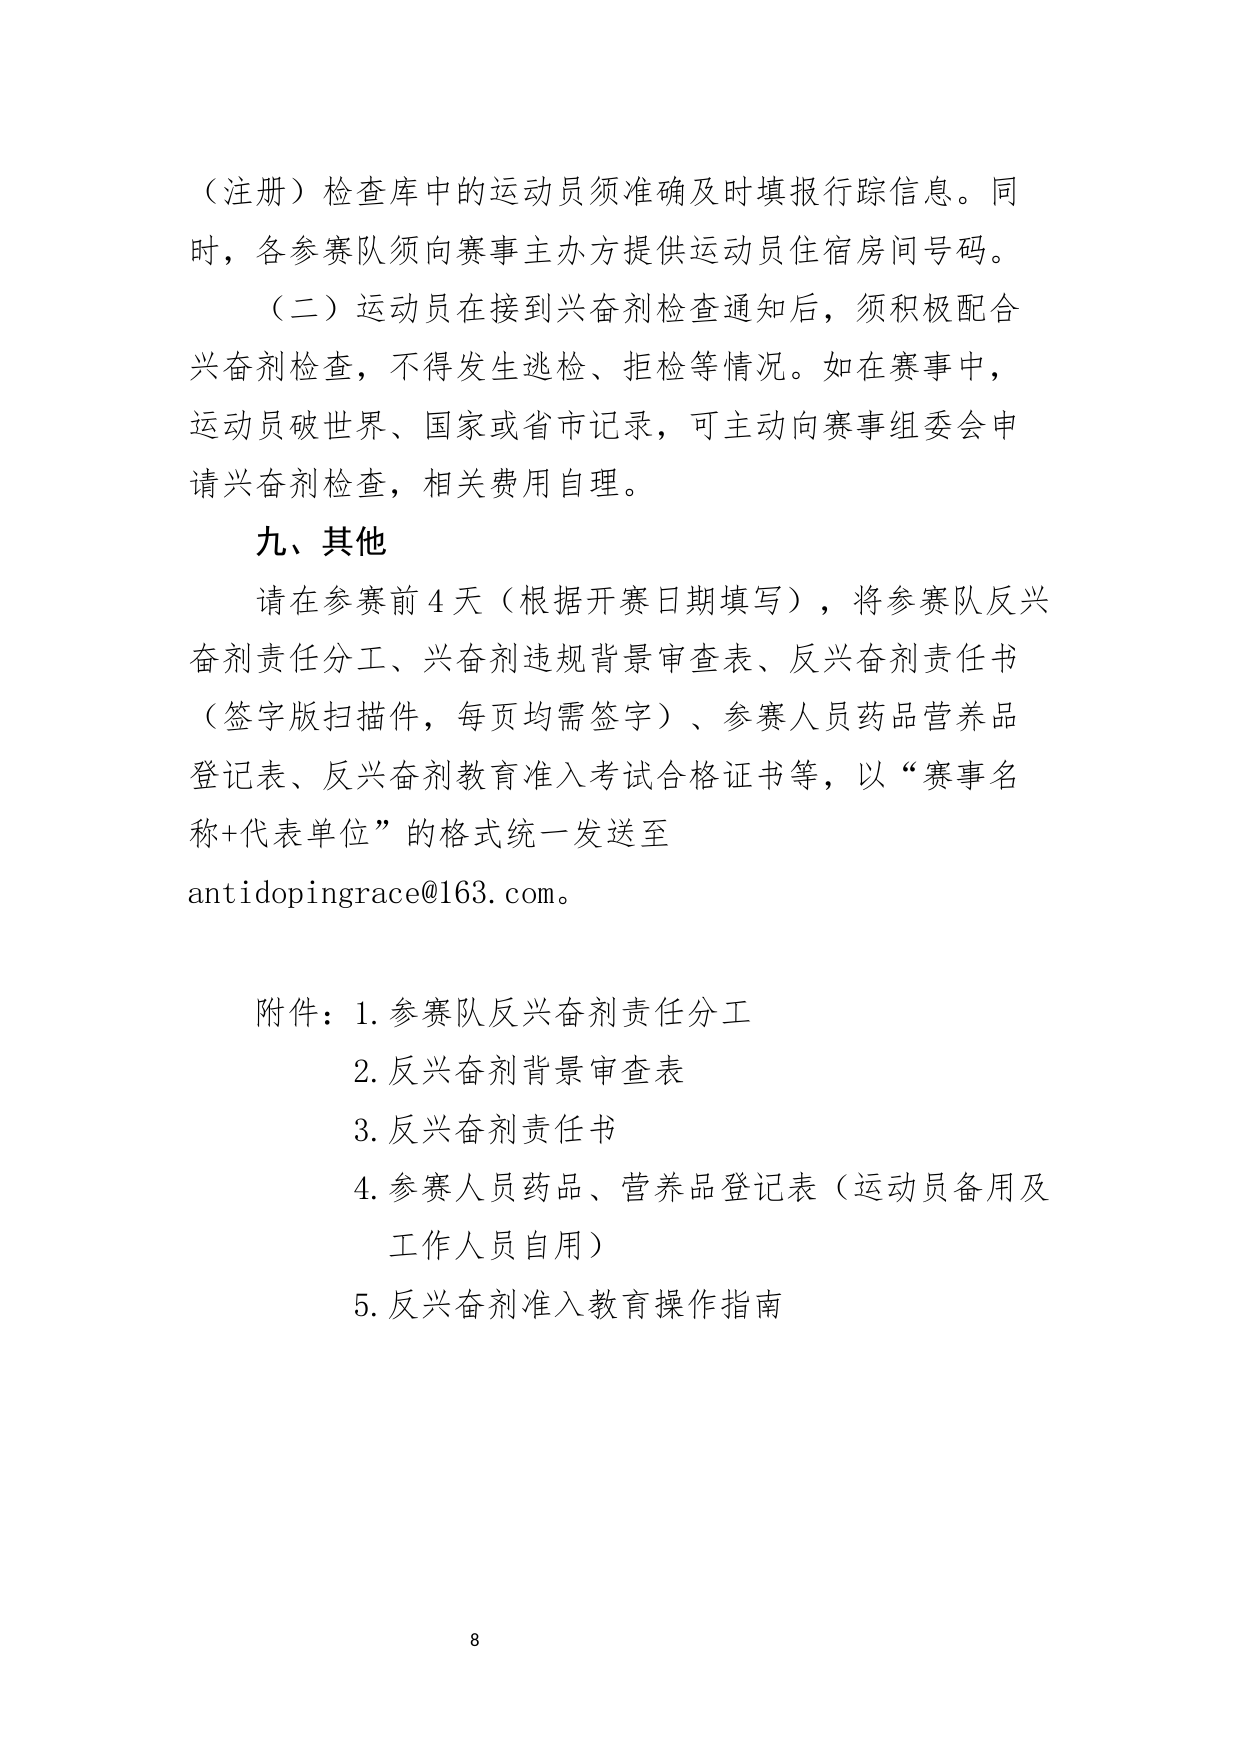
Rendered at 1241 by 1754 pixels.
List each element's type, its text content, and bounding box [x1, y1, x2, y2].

text （二）运动员在接到兴奋剂检查通知后，须积极配合兴奋剂检查，不得发生逃检、拒检等情况。如在赛事中，运动员破世界、国家或省市记录，可主动向赛事组委会申请兴奋剂检查，相关费用自理。 [187, 267, 1053, 500]
text 附件：1.参赛队反兴奋剂责任分工 [187, 978, 1053, 1036]
text 3.反兴奋剂责任书 [187, 1094, 1053, 1153]
text 请在参赛前4天（根据开赛日期填写），将参赛队反兴奋剂责任分工、兴奋剂违规背景审查表、反兴奋剂责任书（签字版扫描件，每页均需签字）、参赛人员药品营养品登记表、反兴奋剂教育准入考试合格证书等，以“赛事名称+代表单位”的格式统一发送至antidopingrace@163.com。 [187, 558, 1053, 908]
text 4.参赛人员药品、营养品登记表（运动员备用及 [187, 1153, 1053, 1211]
text 2.反兴奋剂背景审查表 [187, 1036, 1053, 1094]
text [187, 150, 1053, 267]
text 九、其他 [187, 500, 1053, 558]
text 5.反兴奋剂准入教育操作指南 [187, 1269, 1053, 1328]
text 工作人员自用） [187, 1211, 1053, 1269]
